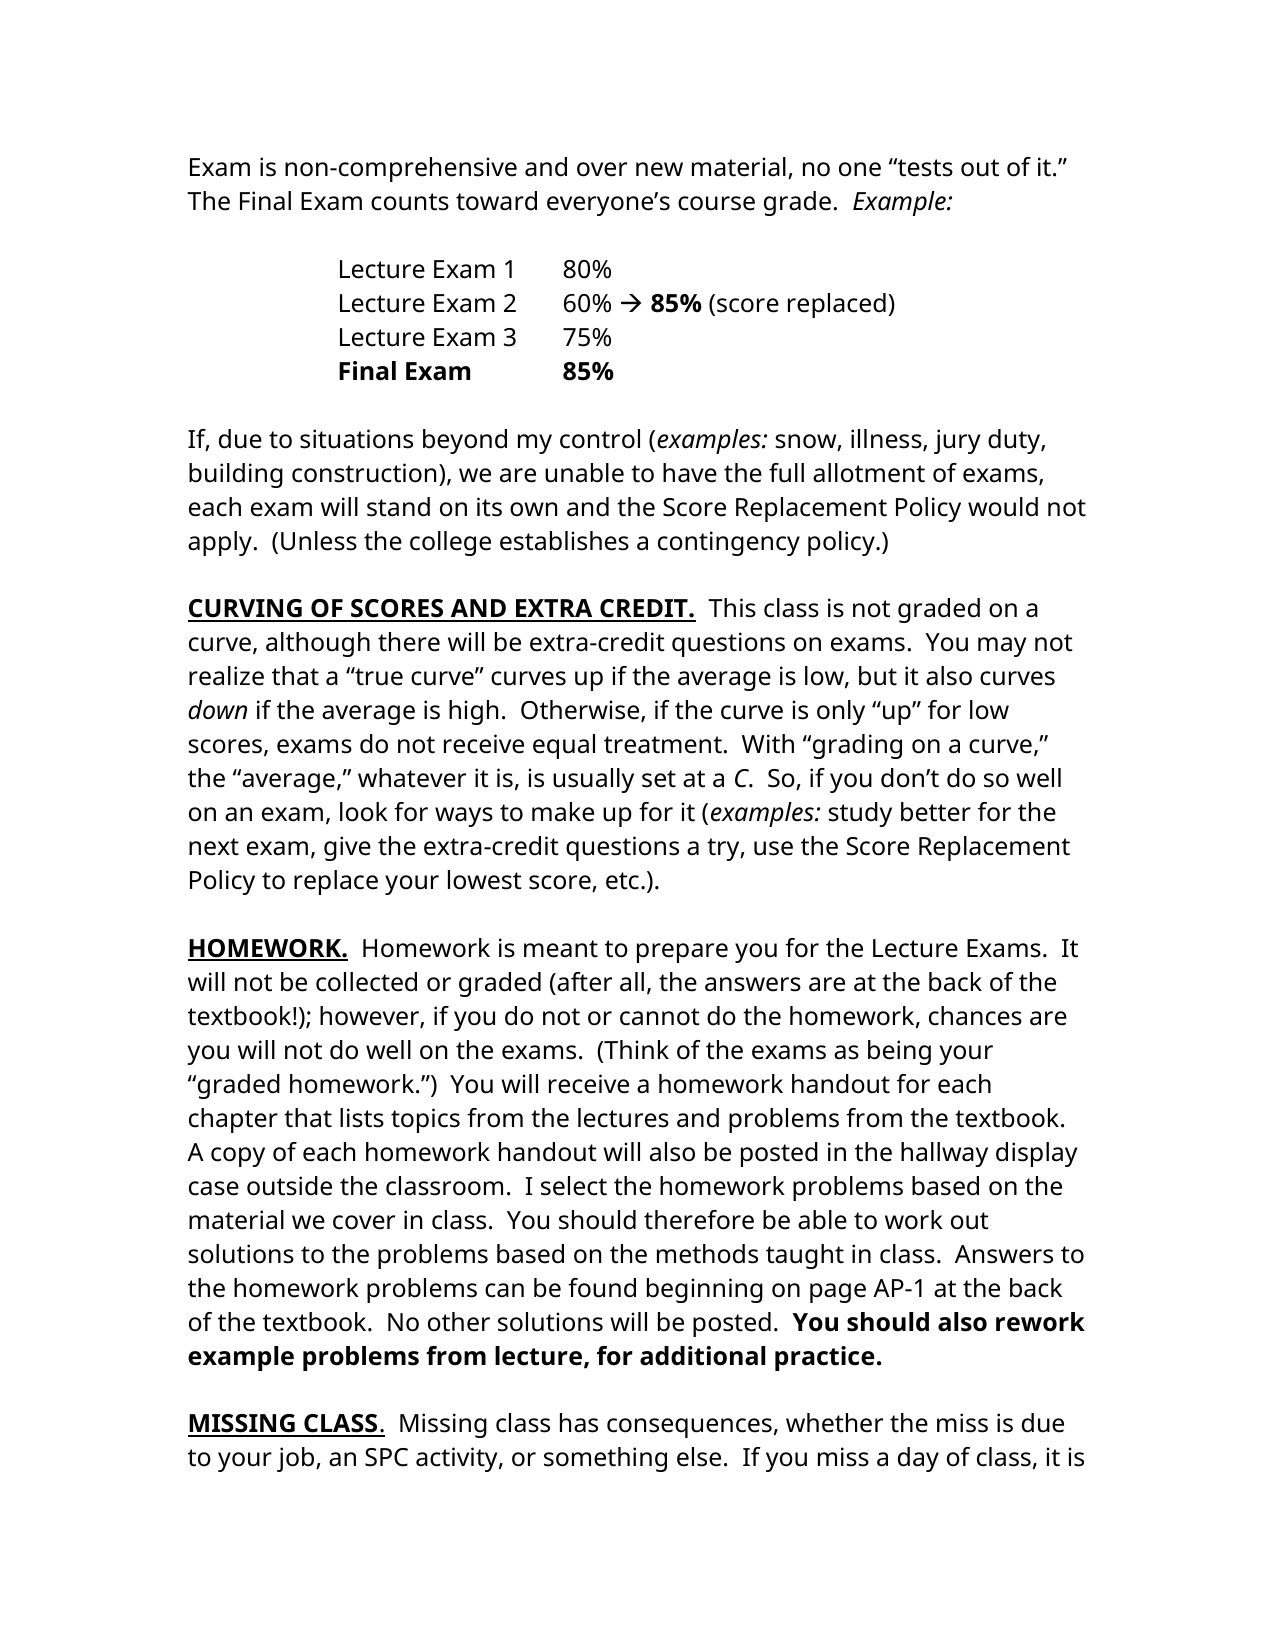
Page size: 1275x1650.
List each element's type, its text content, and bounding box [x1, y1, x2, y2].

text Final Exam 85% [187, 354, 1087, 388]
text CURVING OF SCORES AND EXTRA CREDIT. This class is not graded on a curve, although there will be extra-credit questions on exams. You may not realize that a “true curve” curves up if the average is low, but it also curves down if the average is high. Otherwise, if the curve is only “up” for low scores, exams do not receive equal treatment. With “grading on a curve,” the “average,” whatever it is, is usually set at a C. So, if you don’t do so well on an exam, look for ways to make up for it (examples: study better for the next exam, give the extra-credit questions a try, use the Score Replacement Policy to replace your lowest score, etc.). [187, 591, 1087, 897]
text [187, 150, 1087, 218]
text Lecture Exam 1 80% [187, 252, 1087, 286]
text Lecture Exam 3 75% [187, 320, 1087, 354]
text If, due to situations beyond my control (examples: snow, illness, jury duty, building construction), we are unable to have the full allotment of exams, each exam will stand on its own and the Score Replacement Policy would not apply. (Unless the college establishes a contingency policy.) [187, 422, 1087, 557]
text HOMEWORK. Homework is meant to prepare you for the Lecture Exams. It will not be collected or graded (after all, the answers are at the back of the textbook!); however, if you do not or cannot do the homework, chances are you will not do well on the exams. (Think of the exams as being your “graded homework.”) You will receive a homework handout for each chapter that lists topics from the lectures and problems from the textbook. A copy of each homework handout will also be posted in the hallway display case outside the classroom. I select the homework problems based on the material we cover in class. You should therefore be able to work out solutions to the problems based on the methods taught in class. Answers to the homework problems can be found beginning on page AP-1 at the back of the textbook. No other solutions will be posted. You should also rework example problems from lecture, for additional practice. [187, 931, 1087, 1372]
text Lecture Exam 2 60% 85% (score replaced) [187, 286, 1087, 320]
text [187, 1406, 1087, 1474]
